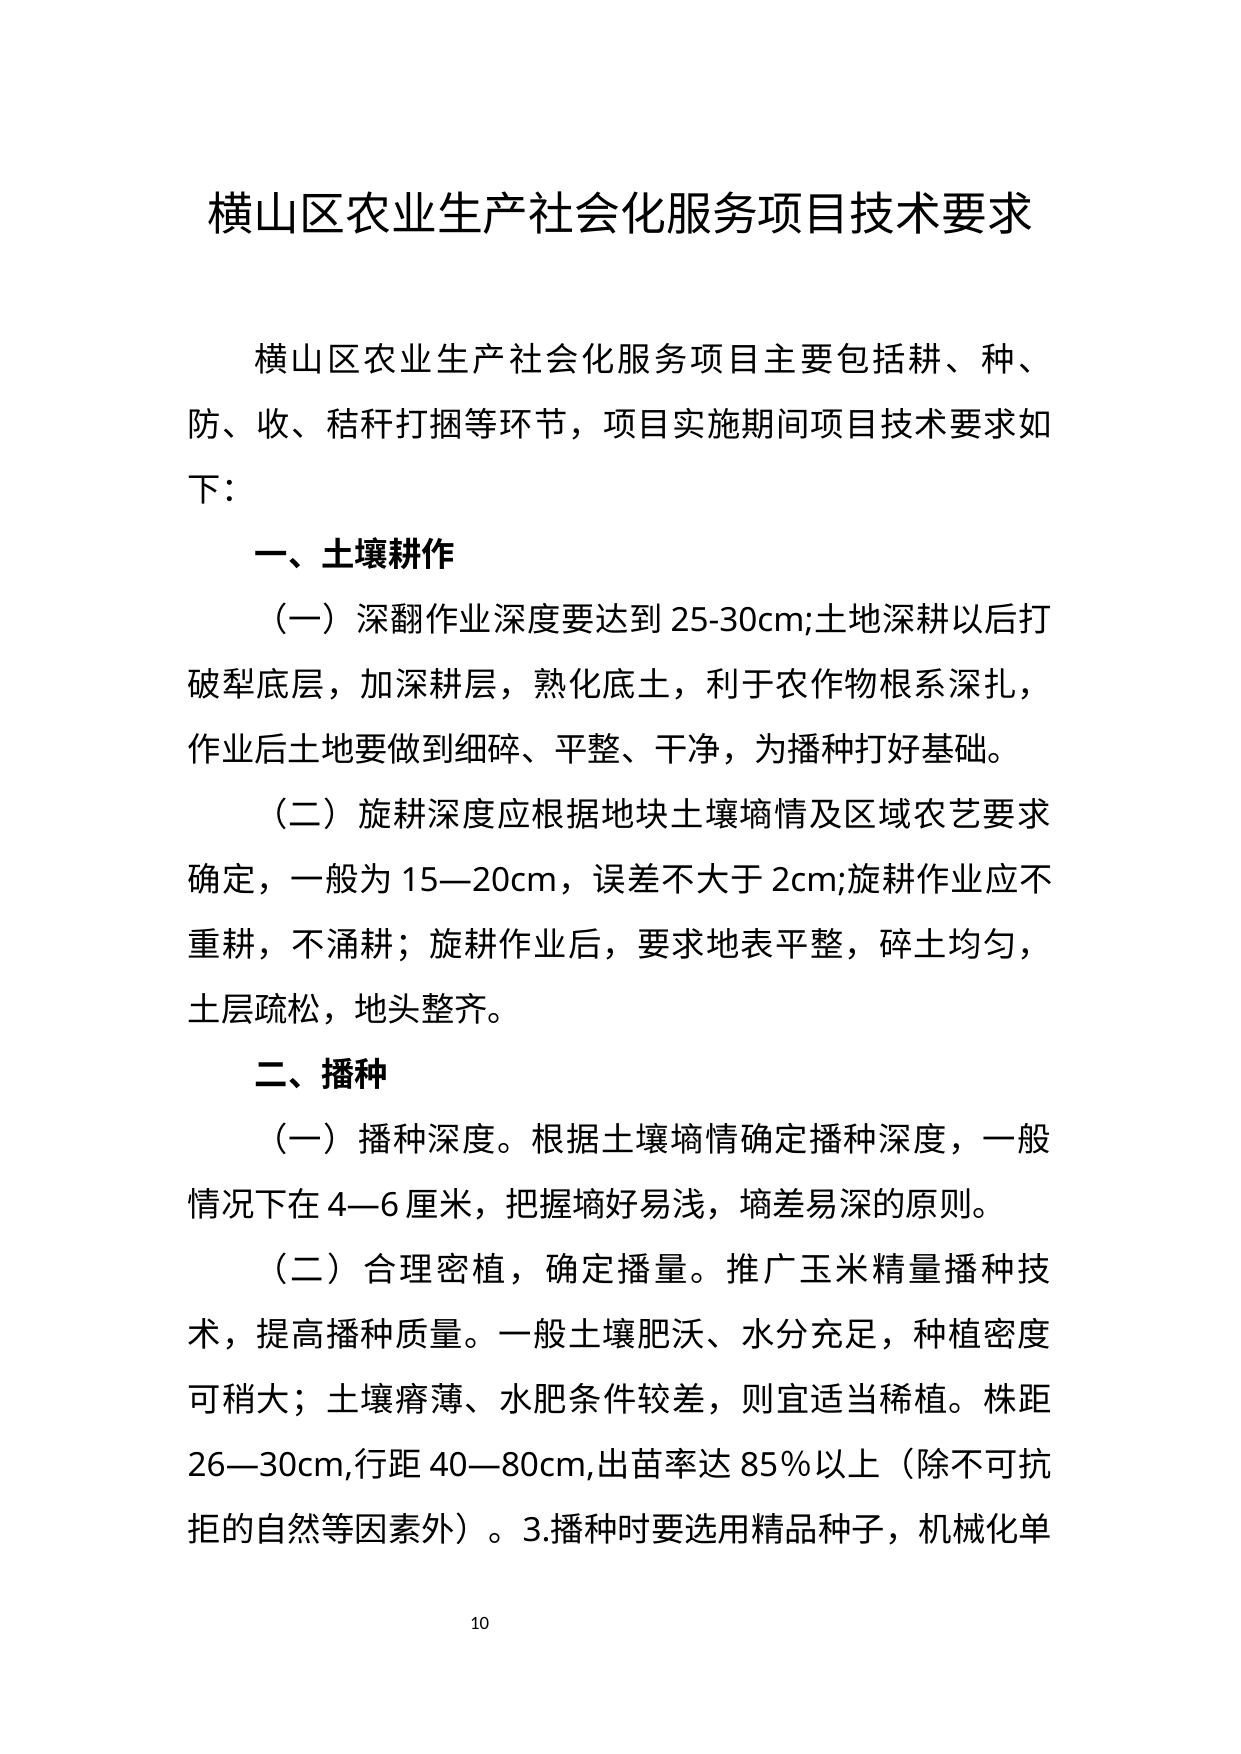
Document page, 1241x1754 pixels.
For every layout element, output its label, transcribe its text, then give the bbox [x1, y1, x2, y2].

text （一）深翻作业深度要达到25-30cm;土地深耕以后打破犁底层，加深耕层，熟化底土，利于农作物根系深扎，作业后土地要做到细碎、平整、干净，为播种打好基础。 [187, 584, 1053, 779]
text （一）播种深度。根据土壤墒情确定播种深度，一般情况下在4—6厘米，把握墒好易浅，墒差易深的原则。 [187, 1104, 1053, 1234]
text （二）旋耕深度应根据地块土壤墒情及区域农艺要求确定，一般为15—20cm，误差不大于2cm;旋耕作业应不重耕，不涌耕；旋耕作业后，要求地表平整，碎土均匀，土层疏松，地头整齐。 [187, 779, 1053, 1039]
text 横山区农业生产社会化服务项目技术要求 [187, 162, 1053, 259]
text 一、土壤耕作 [187, 519, 1053, 584]
text 横山区农业生产社会化服务项目主要包括耕、种、防、收、秸秆打捆等环节，项目实施期间项目技术要求如下： [187, 324, 1053, 519]
text 二、播种 [187, 1039, 1053, 1104]
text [187, 1234, 1053, 1559]
